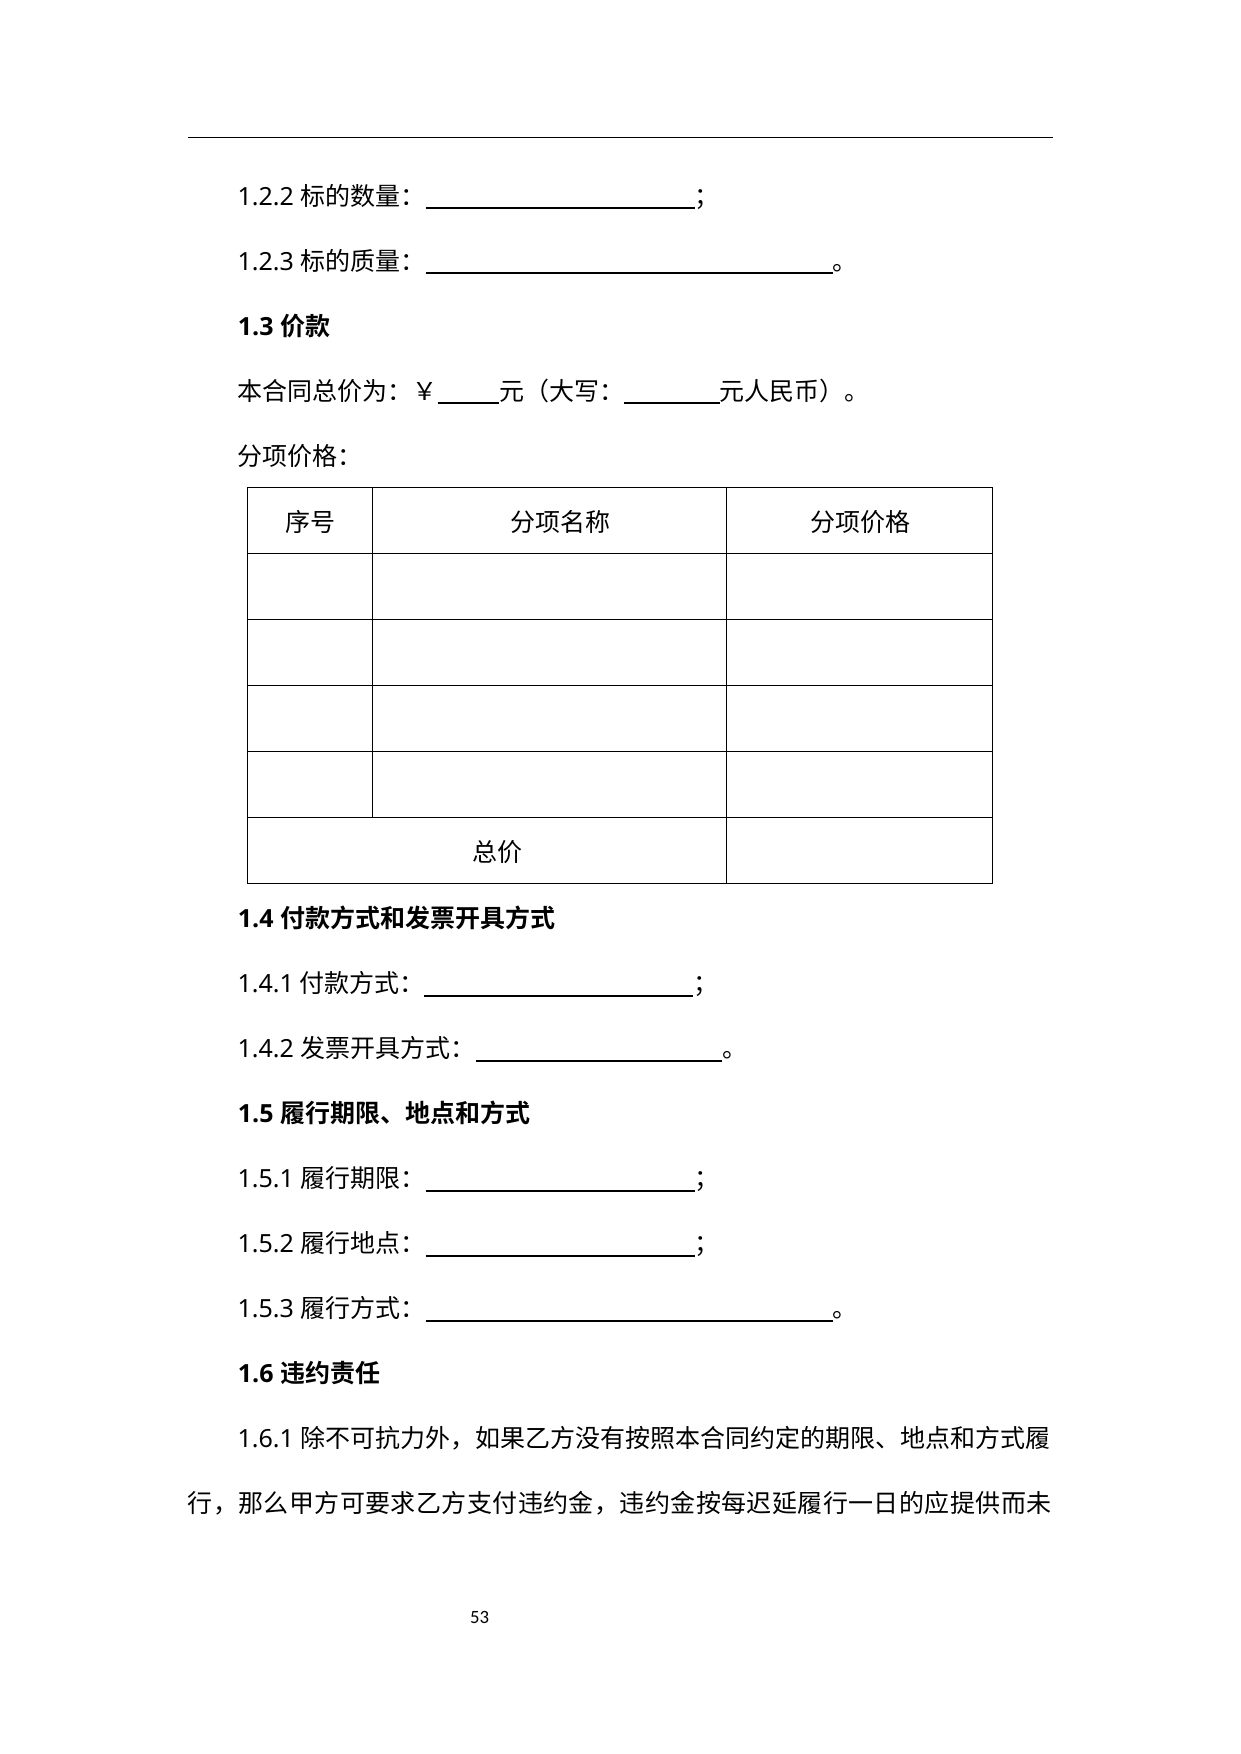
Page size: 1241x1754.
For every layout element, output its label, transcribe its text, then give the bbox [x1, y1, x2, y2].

text 本合同总价为：￥ 元（大写： 元人民币）。 [187, 357, 1053, 422]
table_cell [248, 752, 372, 817]
table_cell [248, 620, 372, 685]
table_cell [373, 620, 726, 685]
table_header 序号 [248, 488, 372, 553]
table_cell 总价 [248, 818, 726, 883]
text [187, 1404, 1053, 1534]
text 1.2.2 标的数量： ； [187, 162, 1053, 227]
table_cell [727, 686, 992, 751]
table_cell [373, 752, 726, 817]
text 1.5 履行期限、地点和方式 [187, 1079, 1053, 1144]
table_cell [727, 752, 992, 817]
table_cell [248, 686, 372, 751]
table_cell [727, 818, 992, 883]
table_cell [373, 686, 726, 751]
text 1.5.1 履行期限： ； [187, 1144, 1053, 1209]
table_cell [727, 554, 992, 619]
text 1.2.3 标的质量： 。 [187, 227, 1053, 292]
text 1.3 价款 [187, 292, 1053, 357]
text 1.6 违约责任 [187, 1339, 1053, 1404]
text 1.5.3 履行方式： 。 [187, 1274, 1053, 1339]
text 1.4.2 发票开具方式： 。 [187, 1014, 1053, 1079]
table_header 分项名称 [373, 488, 726, 553]
text 1.4.1付款方式： ； [187, 949, 1053, 1014]
table_cell [248, 554, 372, 619]
table_cell [373, 554, 726, 619]
table_header 分项价格 [727, 488, 992, 553]
text 分项价格： [187, 422, 1053, 487]
text 1.4 付款方式和发票开具方式 [187, 884, 1053, 949]
table_cell [727, 620, 992, 685]
text 1.5.2 履行地点： ； [187, 1209, 1053, 1274]
